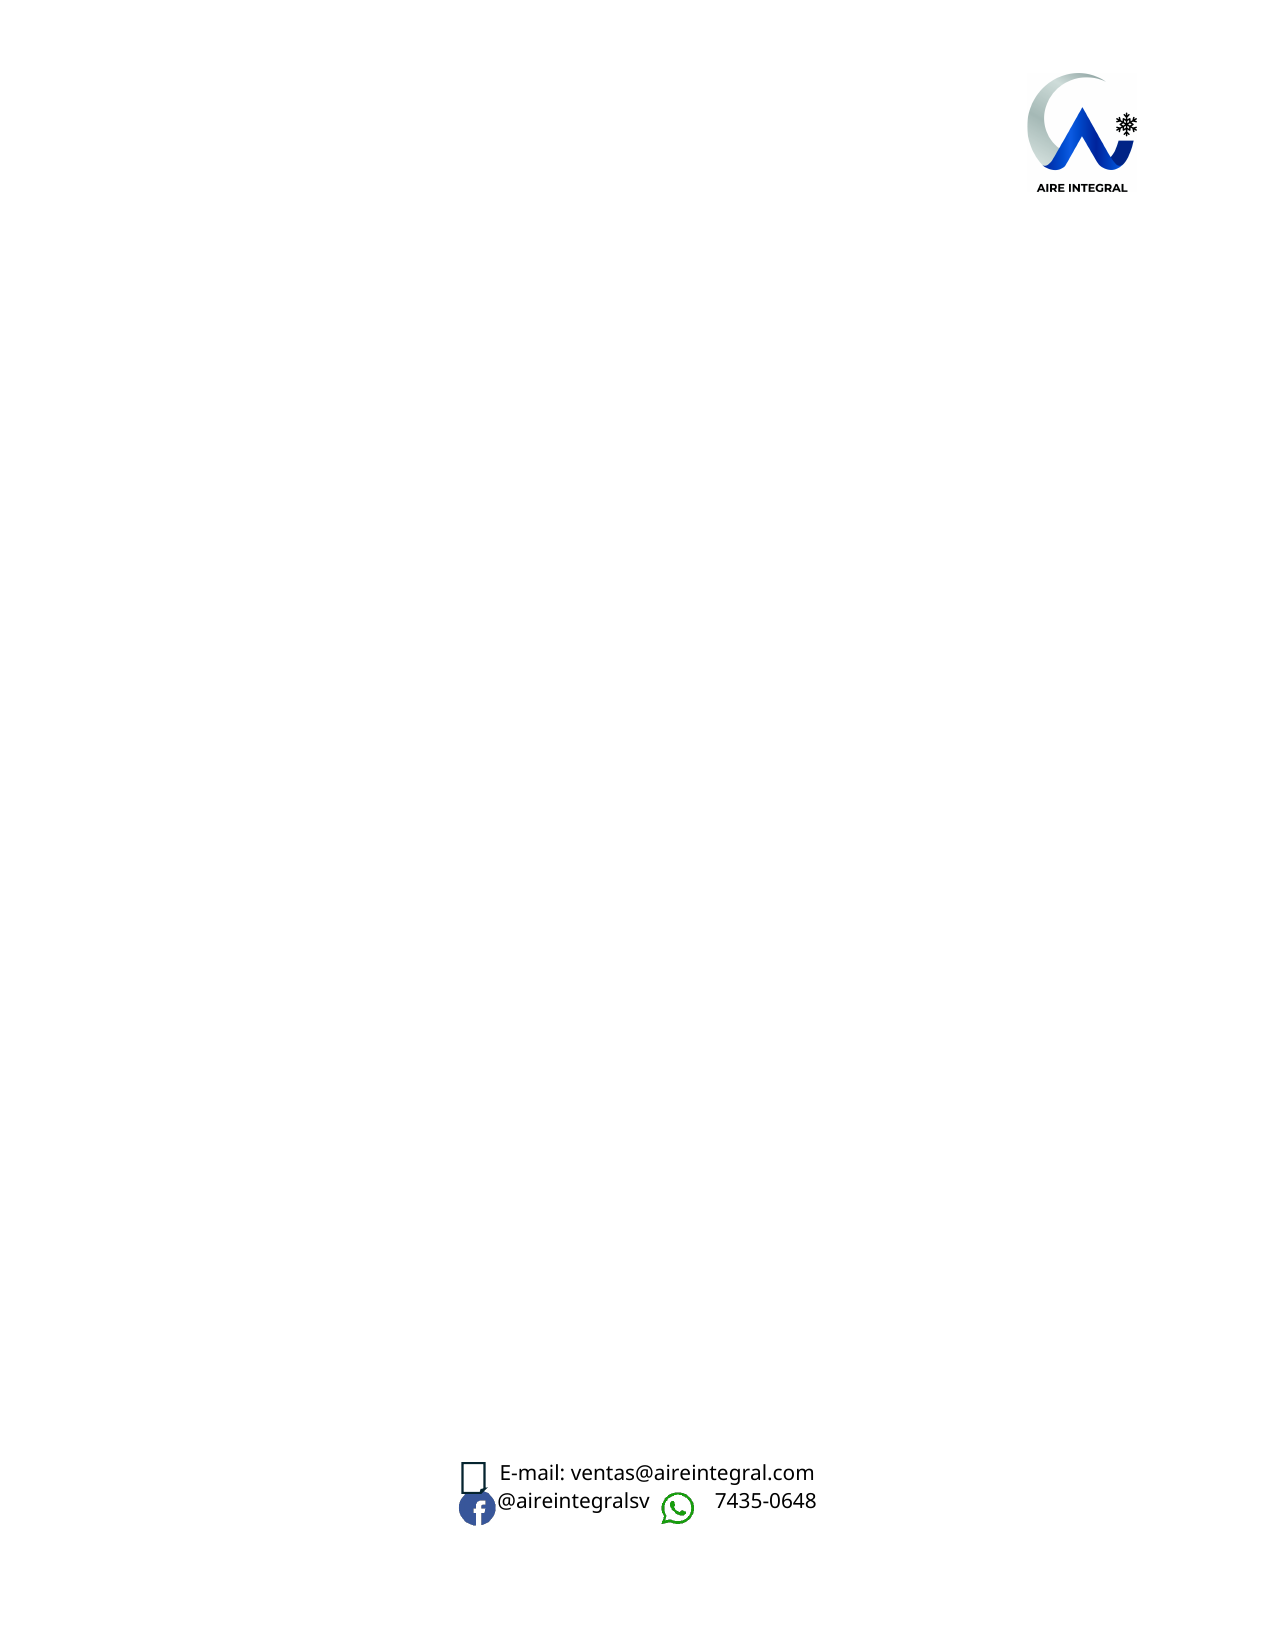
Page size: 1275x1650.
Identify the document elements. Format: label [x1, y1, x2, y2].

picture [456, 1487, 498, 1528]
picture [1027, 73, 1137, 192]
picture [651, 1482, 704, 1534]
